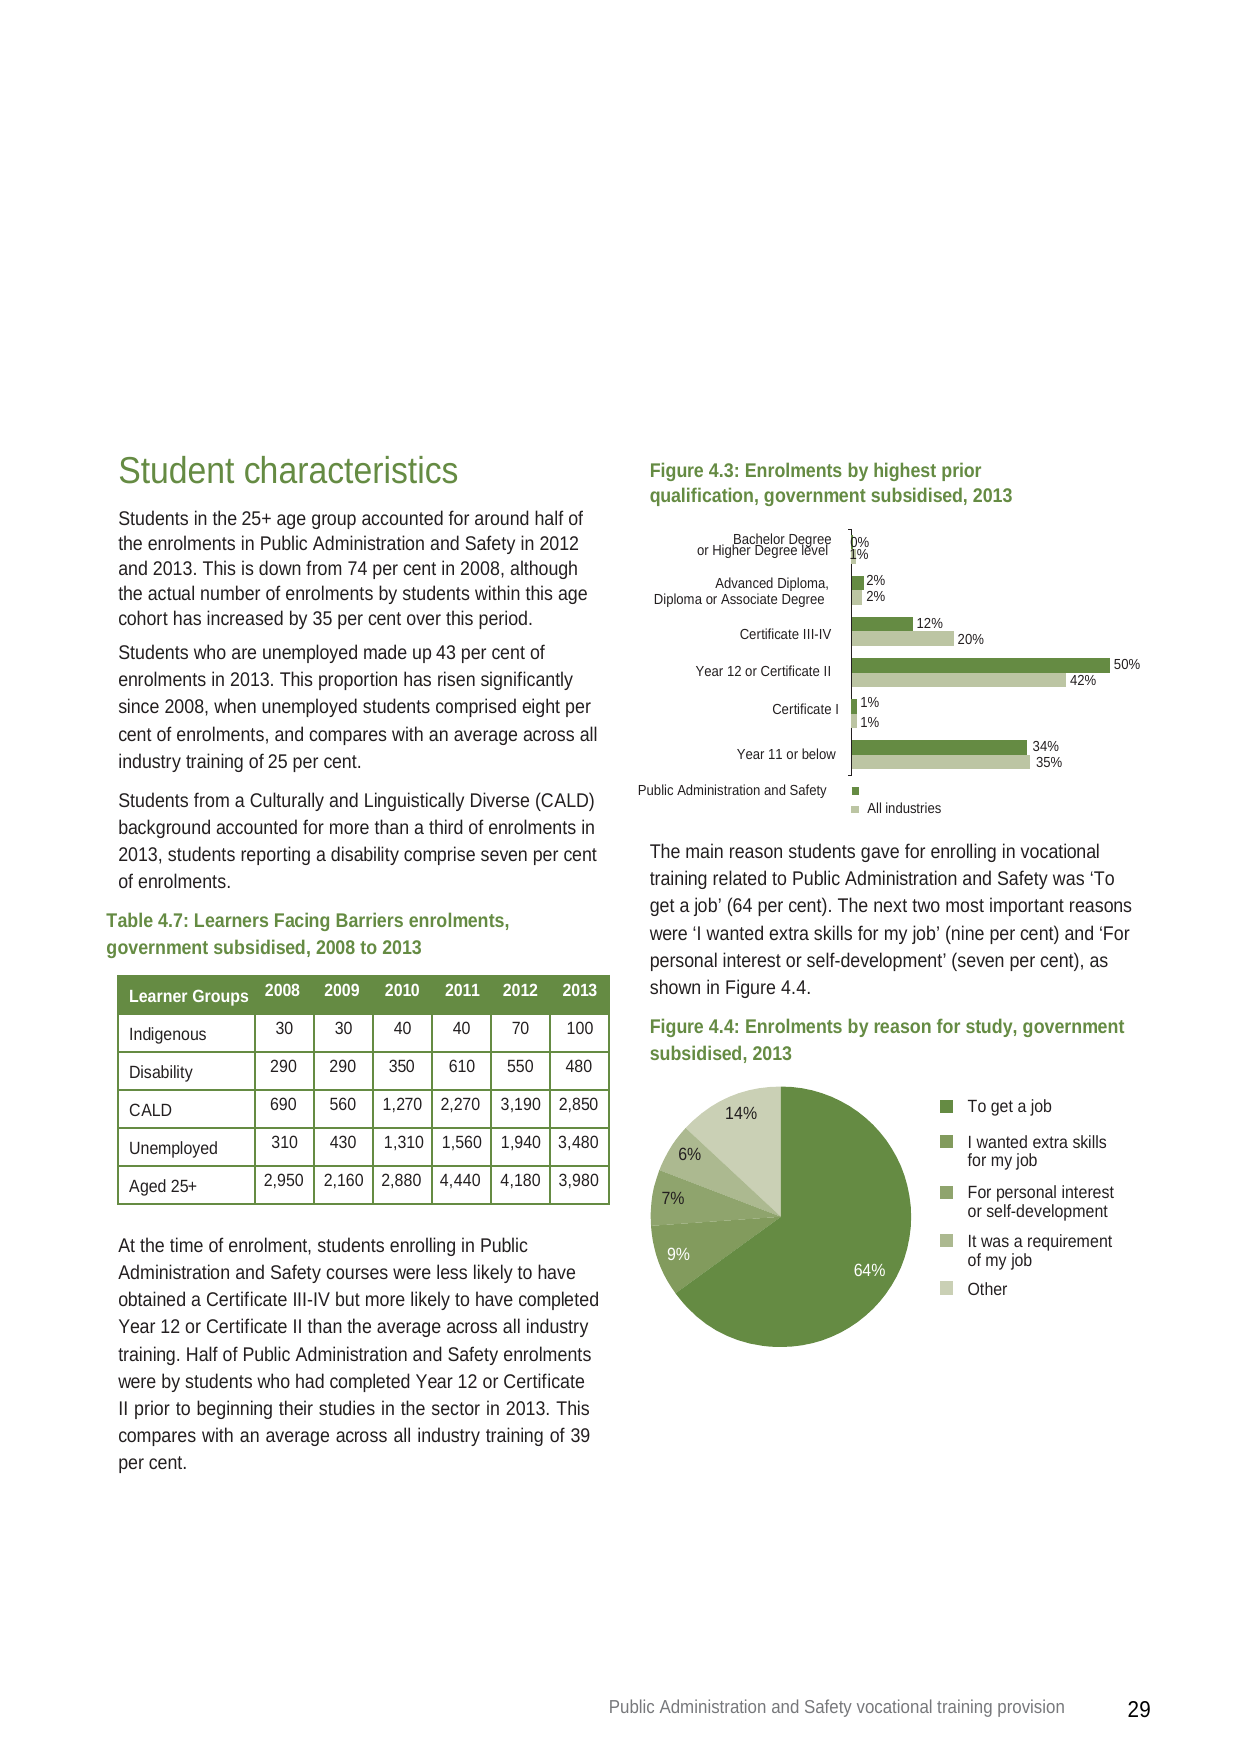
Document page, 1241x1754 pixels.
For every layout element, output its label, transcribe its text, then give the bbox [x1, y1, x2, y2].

text 12% [916, 615, 944, 632]
text Students from a Culturally and Linguistically Diverse (CALD) background accounted for more than a third of enrolments in 2013, students reporting a disability comprise seven per cent of enrolments. [118, 789, 607, 893]
text It was a requirement of my job [967, 1233, 1126, 1270]
text 9% [667, 1244, 757, 1264]
text Students who are unemployed made up 43 per cent of enrolments in 2013. This proportion has risen significantly since 2008, when unemployed students comprised eight per cent of enrolments, and compares with an average across all industry training of 25 per cent. [118, 637, 604, 772]
text 34% [1032, 738, 1065, 755]
subtitle Figure 4.4: Enrolments by reason for study, government subsidised, 2013 [649, 1015, 1155, 1064]
text I wanted extra skills for my job [967, 1133, 1121, 1170]
text 35% [1036, 755, 1065, 771]
subtitle Figure 4.3: Enrolments by highest prior qualification, government subsidised, 2013 [649, 457, 1078, 507]
text For personal interest or self-development [967, 1184, 1128, 1221]
text The main reason students gave for enrolling in vocational training related to Public Administration and Safety was ‘To get a job’ (64 per cent). The next two most important reasons were ‘I wanted extra skills for my job’ (nine per cent) and ‘For personal interest or self-development’ (seven per cent), as shown in Figure 4.4. [649, 840, 1139, 998]
text Certificate III-IV Year 12 or Certificate II [695, 626, 839, 680]
text To get a job [967, 1096, 1159, 1117]
text Advanced Diploma, 2% Diploma or Associate Degree 2% [654, 576, 891, 607]
text II prior to beginning their studies in the sector in 2013. This compares with an average across all industry training of 39 per cent. [118, 1397, 590, 1474]
text 14% [649, 1103, 757, 1123]
text 64% [853, 1260, 889, 1280]
text 6% [678, 1144, 757, 1164]
text 42% [1070, 672, 1099, 688]
text Certificate I 1% [642, 700, 879, 718]
text 7% [661, 1187, 757, 1208]
text 50% [1114, 656, 1159, 673]
text Students in the 25+ age group accounted for around half of [118, 505, 589, 530]
text Public Administration and Safety [638, 773, 1159, 798]
subtitle Student characteristics [118, 449, 589, 492]
text the enrolments in Public Administration and Safety in 2012 and 2013. This is down from 74 per cent in 2008, although the actual number of enrolments by students within this age cohort has increased by 35 per cent over this period. [118, 530, 600, 630]
text Bachelor Degree 0% or Higher Degree level 1% [697, 532, 879, 562]
subtitle Table 4.7: Learners Facing Barriers enrolments, government subsidised, 2008 to 2013 [106, 909, 603, 959]
text At the time of enrolment, students enrolling in Public Administration and Safety courses were less likely to have obtained a Certificate III-IV but more likely to have completed Year 12 or Certificate II than the average across all industry training. Half of Public Administration and Safety enrolments were by students who had completed Year 12 or Certificate [118, 1234, 608, 1392]
text Year 11 or below [737, 745, 891, 762]
text 20% [957, 631, 987, 647]
text All industries [649, 800, 1159, 816]
text Other [967, 1279, 1159, 1299]
